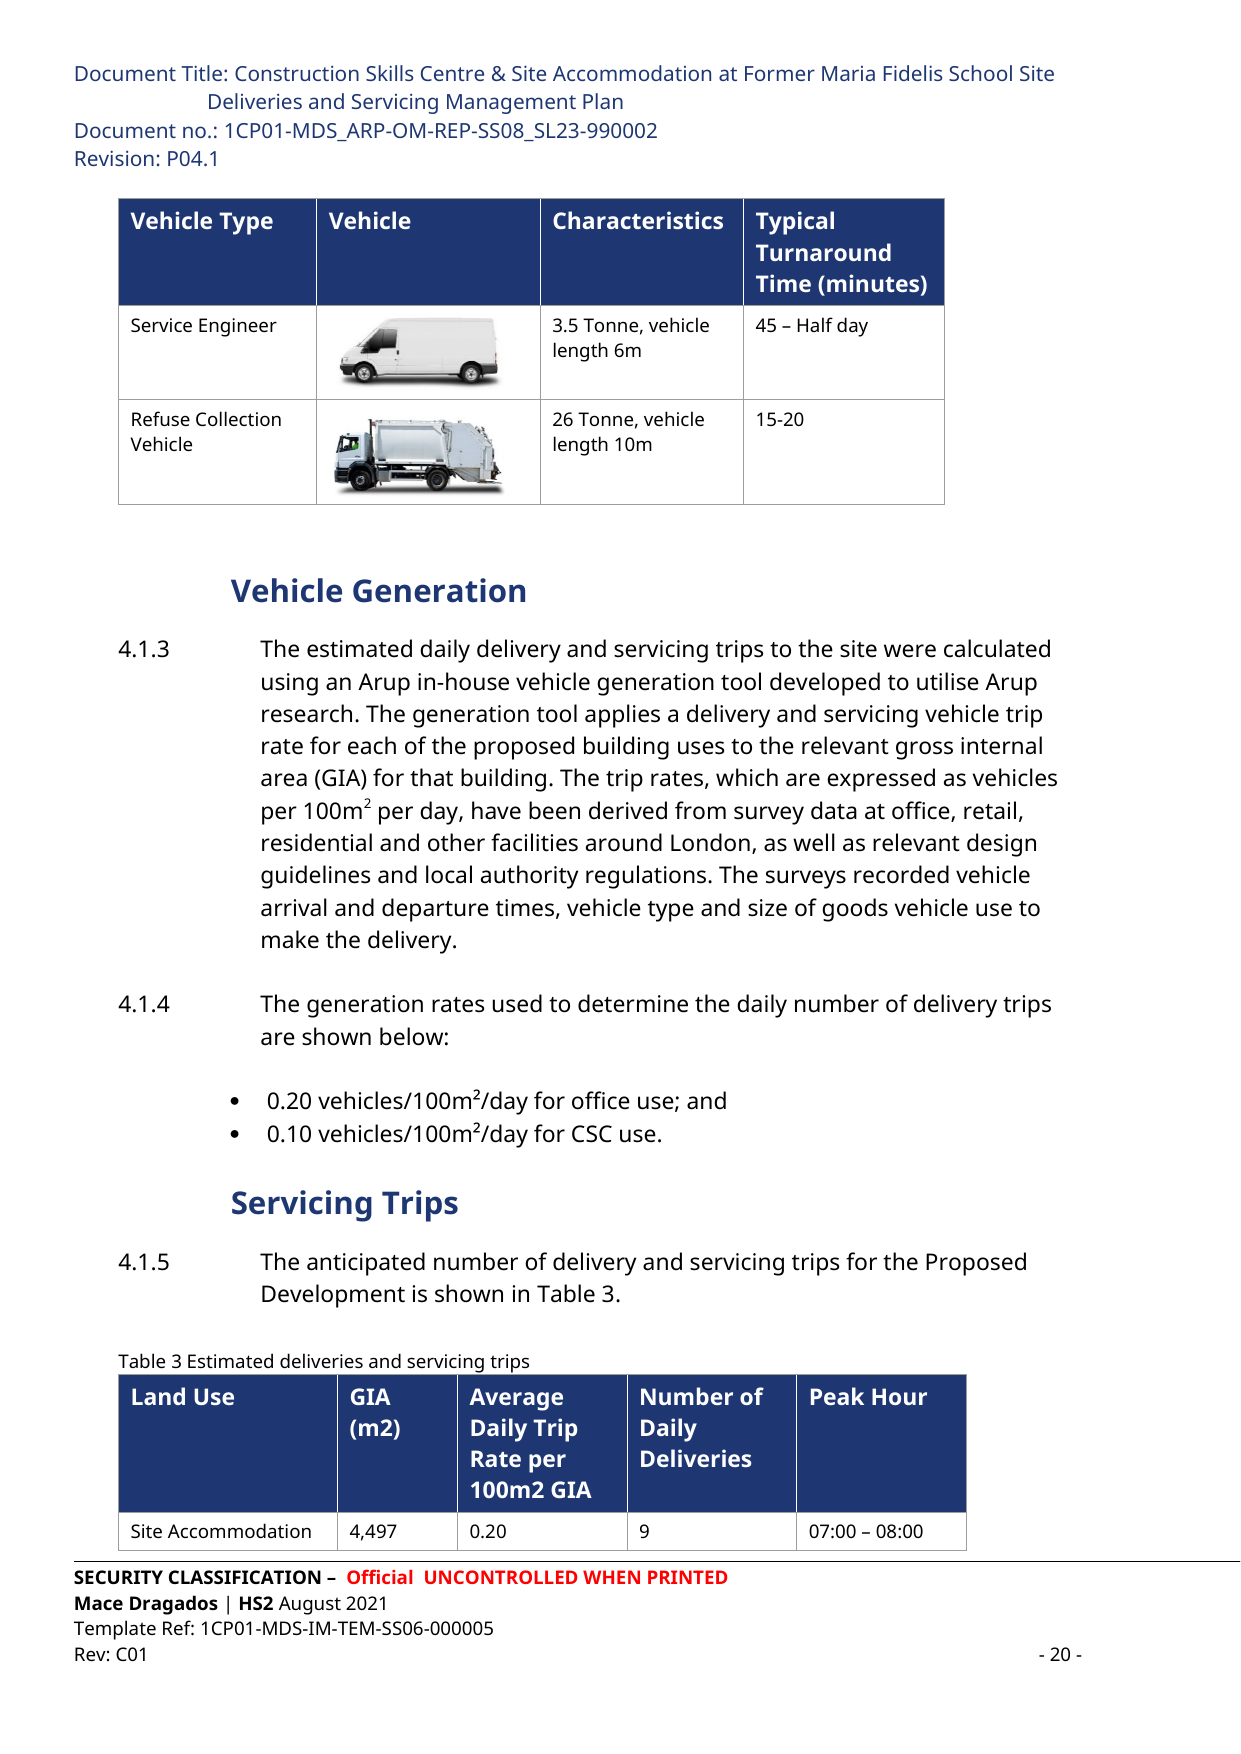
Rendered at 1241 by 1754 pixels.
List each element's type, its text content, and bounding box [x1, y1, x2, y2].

table_header Vehicle Type [119, 199, 316, 305]
subtitle Servicing Trips [231, 1181, 1092, 1224]
table_cell 26 Tonne, vehicle length 10m [541, 400, 743, 504]
table_header Typical Turnaround Time (minutes) [744, 199, 944, 305]
text The estimated daily delivery and servicing trips to the site were calculated using an Arup in-house vehicle generation tool developed to utilise Arup research. The generation tool applies a delivery and servicing vehicle trip rate for each of the proposed building uses to the relevant gross internal area (GIA) for that building. The trip rates, which are expressed as vehicles per 100m2 per day, have been derived from survey data at office, retail, residential and other facilities around London, as well as relevant design guidelines and local authority regulations. The surveys recorded vehicle arrival and departure times, vehicle type and size of goods vehicle use to make the delivery. [118, 632, 1092, 955]
text The anticipated number of delivery and servicing trips for the Proposed Development is shown in Table 3. [118, 1244, 1092, 1309]
text Table 3 Estimated deliveries and servicing trips [118, 1341, 1092, 1374]
table_cell 15-20 [744, 400, 944, 504]
table_cell 0.20 [458, 1513, 627, 1550]
list 0.20 vehicles/100m²/day for office use; and [231, 1084, 1092, 1117]
table_header Average Daily Trip Rate per 100m2 GIA [458, 1375, 627, 1512]
table_cell [317, 306, 540, 399]
table_cell 3.5 Tonne, vehicle length 6m [541, 306, 743, 399]
picture [328, 312, 509, 394]
list 0.10 vehicles/100m²/day for CSC use. [231, 1117, 1092, 1149]
table_header Vehicle [317, 199, 540, 305]
table_cell 45 – Half day [744, 306, 944, 399]
table_cell Service Engineer [119, 306, 316, 399]
table_header Peak Hour [797, 1375, 966, 1512]
picture [328, 406, 505, 499]
table_header GIA (m2) [338, 1375, 457, 1512]
text The generation rates used to determine the daily number of delivery trips are shown below: [118, 987, 1092, 1052]
table_header Number of Daily Deliveries [628, 1375, 796, 1512]
subtitle Vehicle Generation [231, 569, 1092, 611]
table_cell [317, 400, 540, 504]
table_cell Site Accommodation [119, 1513, 337, 1550]
table_header Characteristics [541, 199, 743, 305]
table_cell Refuse Collection Vehicle [119, 400, 316, 504]
table_cell 9 [628, 1513, 796, 1550]
table_cell 07:00 – 08:00 [797, 1513, 966, 1550]
table_cell 4,497 [338, 1513, 457, 1550]
table_header Land Use [119, 1375, 337, 1512]
